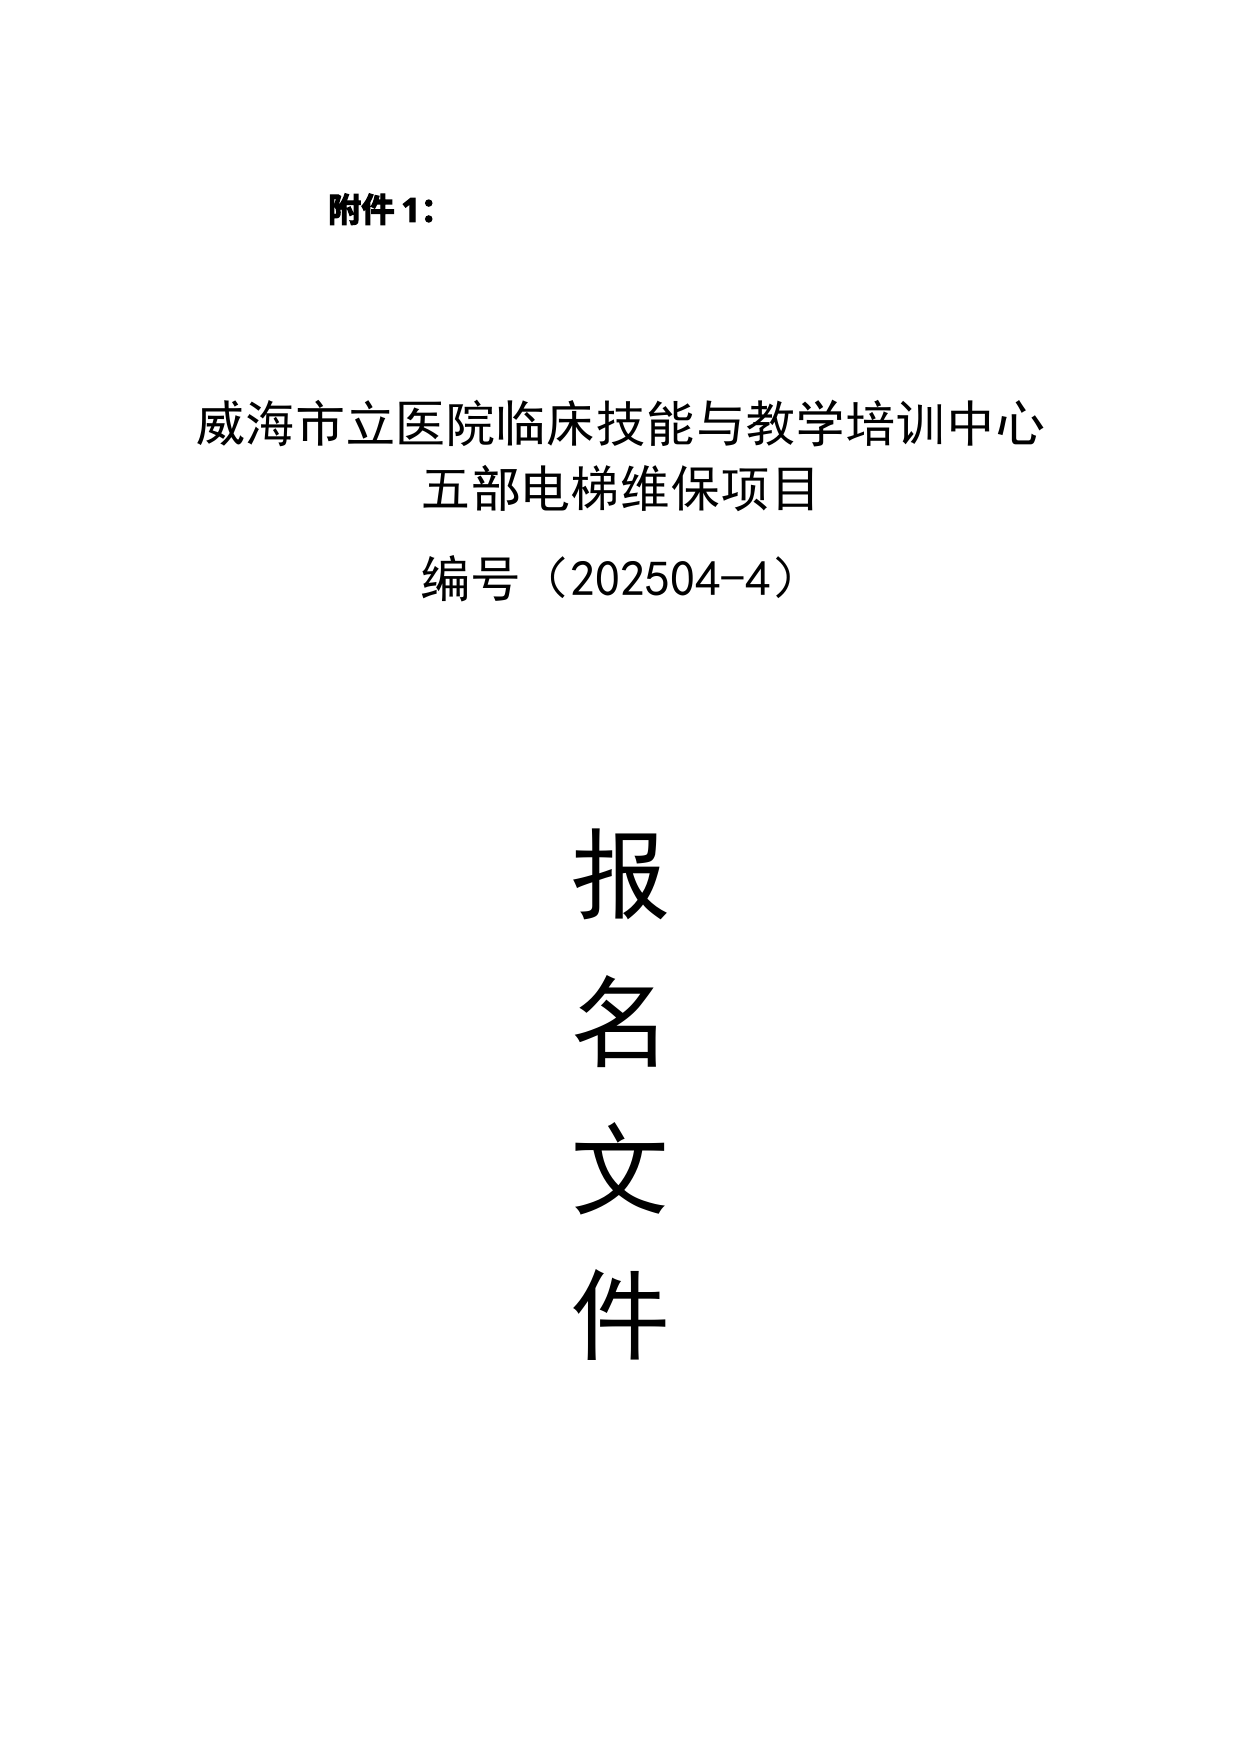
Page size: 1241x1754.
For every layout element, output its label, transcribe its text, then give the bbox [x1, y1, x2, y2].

text 编号（202504-4） [187, 542, 1053, 607]
text 报 [187, 802, 1053, 932]
list 附件1： [261, 179, 1053, 244]
text 名 [187, 949, 1053, 1079]
text 威海市立医院临床技能与教学培训中心五部电梯维保项目 [187, 387, 1053, 517]
text 件 [187, 1244, 1053, 1374]
text 文 [187, 1097, 1053, 1227]
